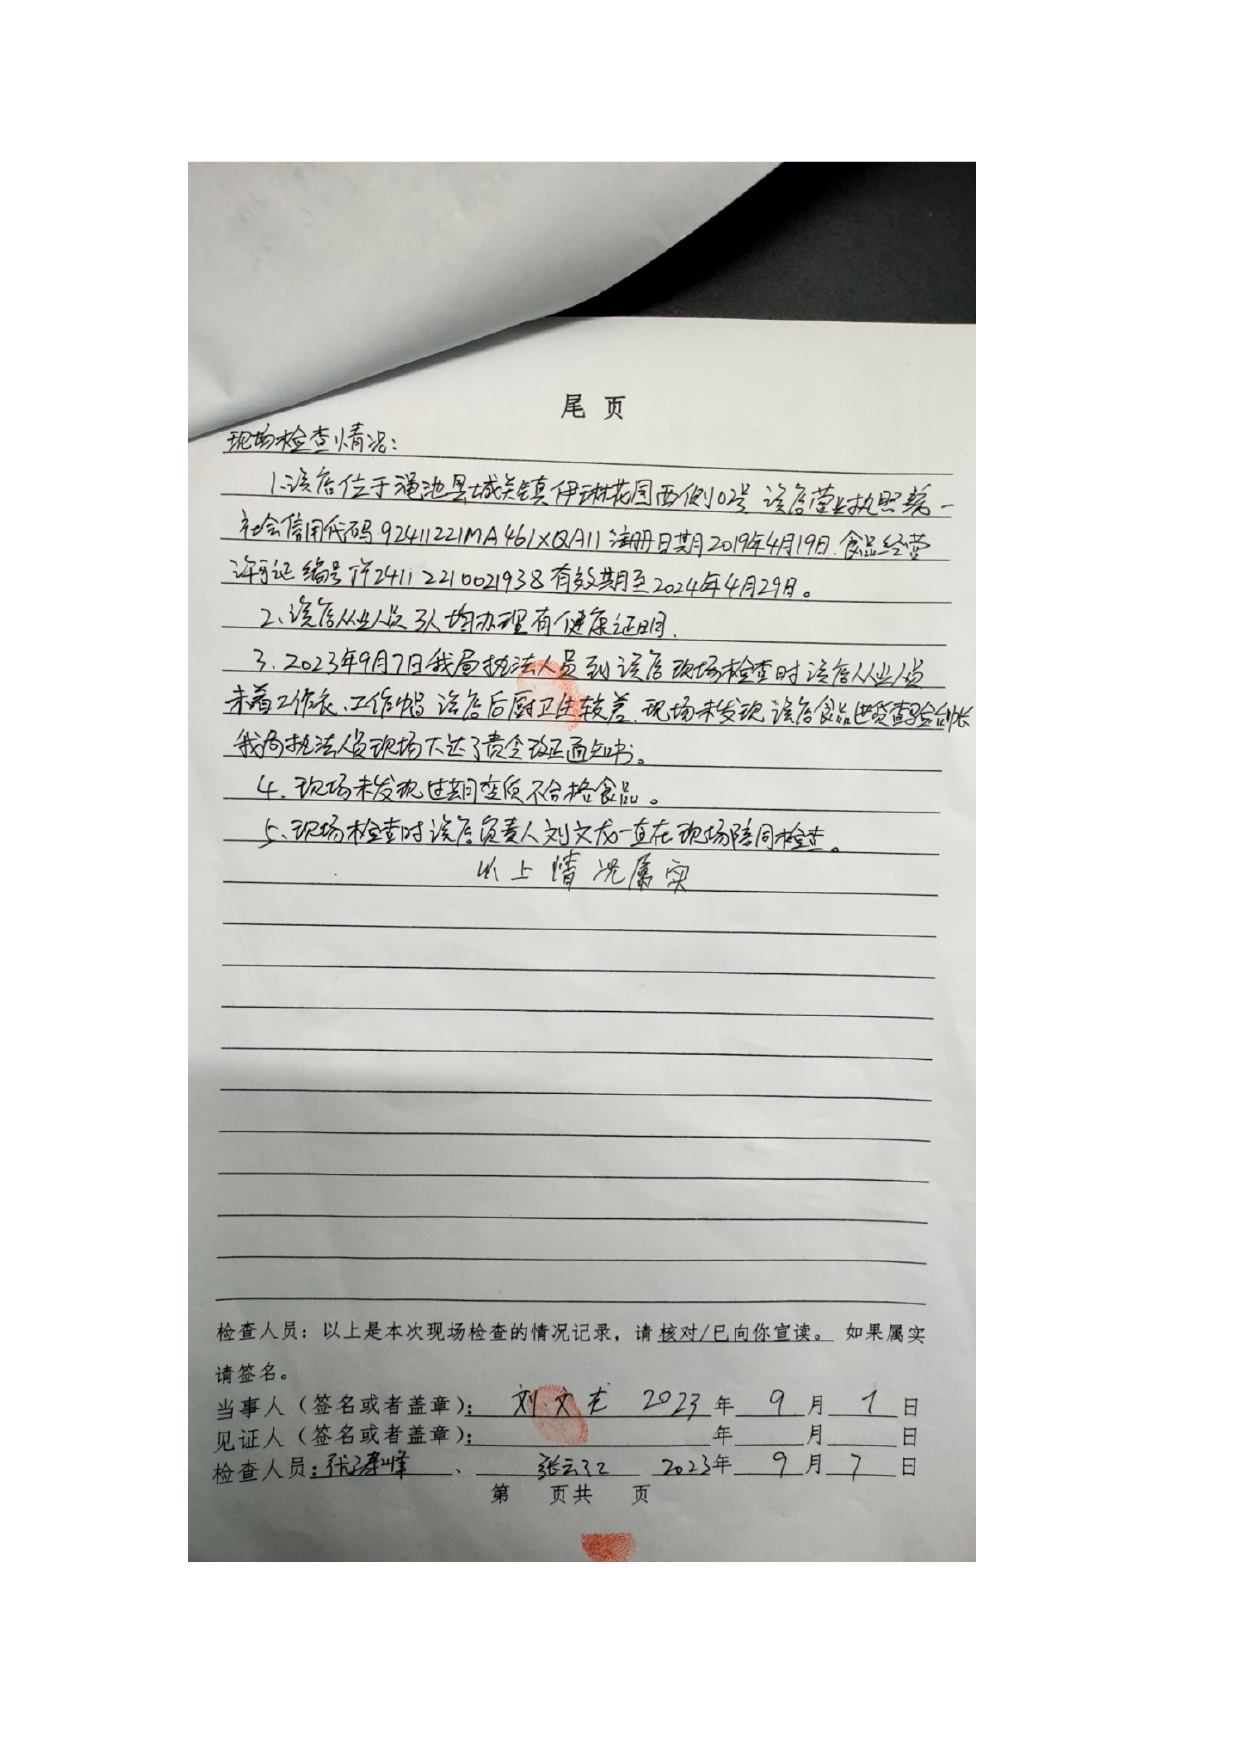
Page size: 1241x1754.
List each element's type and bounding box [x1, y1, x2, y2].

picture [189, 163, 976, 1562]
